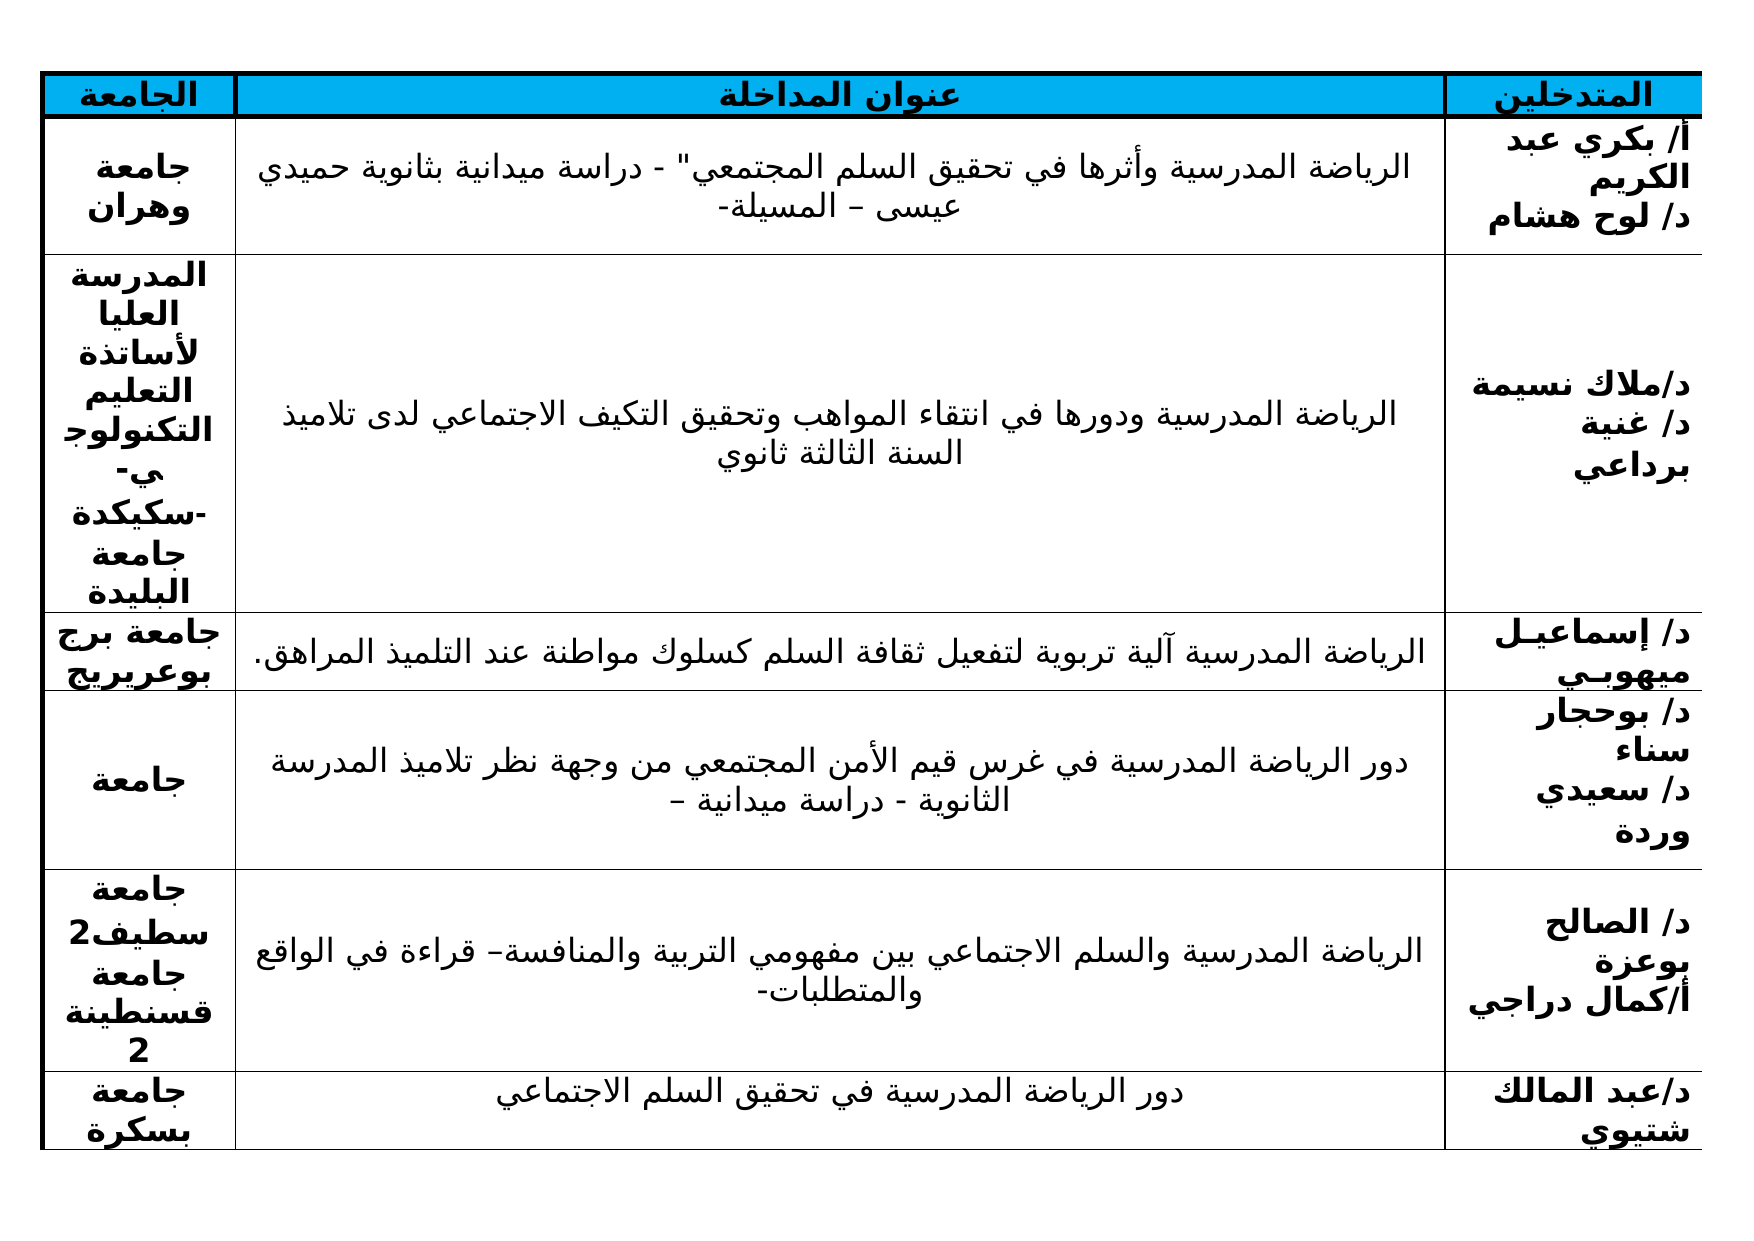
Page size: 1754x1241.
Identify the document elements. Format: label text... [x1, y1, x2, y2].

table_cell الرياضة المدرسية والسلم الاجتماعي بين مفهومي التربية والمنافسة– قراءة في الواقع والمتطلبات- [236, 870, 1444, 1071]
table_cell جامعة سطيف2 جامعة قسنطينة2 [45, 870, 235, 1071]
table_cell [45, 1072, 235, 1149]
table_cell الرياضة المدرسية وأثرها في تحقيق السلم المجتمعي" - دراسة ميدانية بثانوية حميدي عيسى – المسيلة- [236, 119, 1444, 254]
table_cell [1446, 1072, 1702, 1149]
table_cell الرياضة المدرسية ودورها في انتقاء المواهب وتحقيق التكيف الاجتماعي لدى تلاميذ السنة الثالثة ثانوي [236, 255, 1444, 612]
table_cell أ/ بكري عبد الكريم د/ لوح هشام [1446, 119, 1702, 254]
table_cell المدرسة العليا لأساتذة التعليم التكنولوجي-سكيكدة- جامعة البليدة [45, 255, 235, 612]
table_cell د/ملاك نسيمة د/ غنية برداعي [1446, 255, 1702, 612]
table_cell د/ بوحجار سناء د/ سعيدي وردة [1446, 691, 1702, 869]
table_cell دور الرياضة المدرسية في غرس قيم الأمن المجتمعي من وجهة نظر تلاميذ المدرسة الثانوية - دراسة ميدانية – [236, 691, 1444, 869]
table_cell الجامعة [45, 76, 233, 114]
table_cell د/ الصالح بوعزة أ/كمال دراجي [1446, 870, 1702, 1071]
table_cell د/ إسماعيـل ميهوبـي [1446, 613, 1702, 690]
table_cell جامعة برج بوعريريج [45, 613, 235, 690]
table_cell المتدخلين [1447, 76, 1702, 114]
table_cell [236, 1072, 1444, 1149]
table_cell عنوان المداخلة [238, 76, 1443, 114]
table_cell جامعة [45, 691, 235, 869]
table_cell الرياضة المدرسية آلية تربوية لتفعيل ثقافة السلم كسلوك مواطنة عند التلميذ المراهق. [236, 613, 1444, 690]
table_cell جامعة وهران [45, 119, 235, 254]
